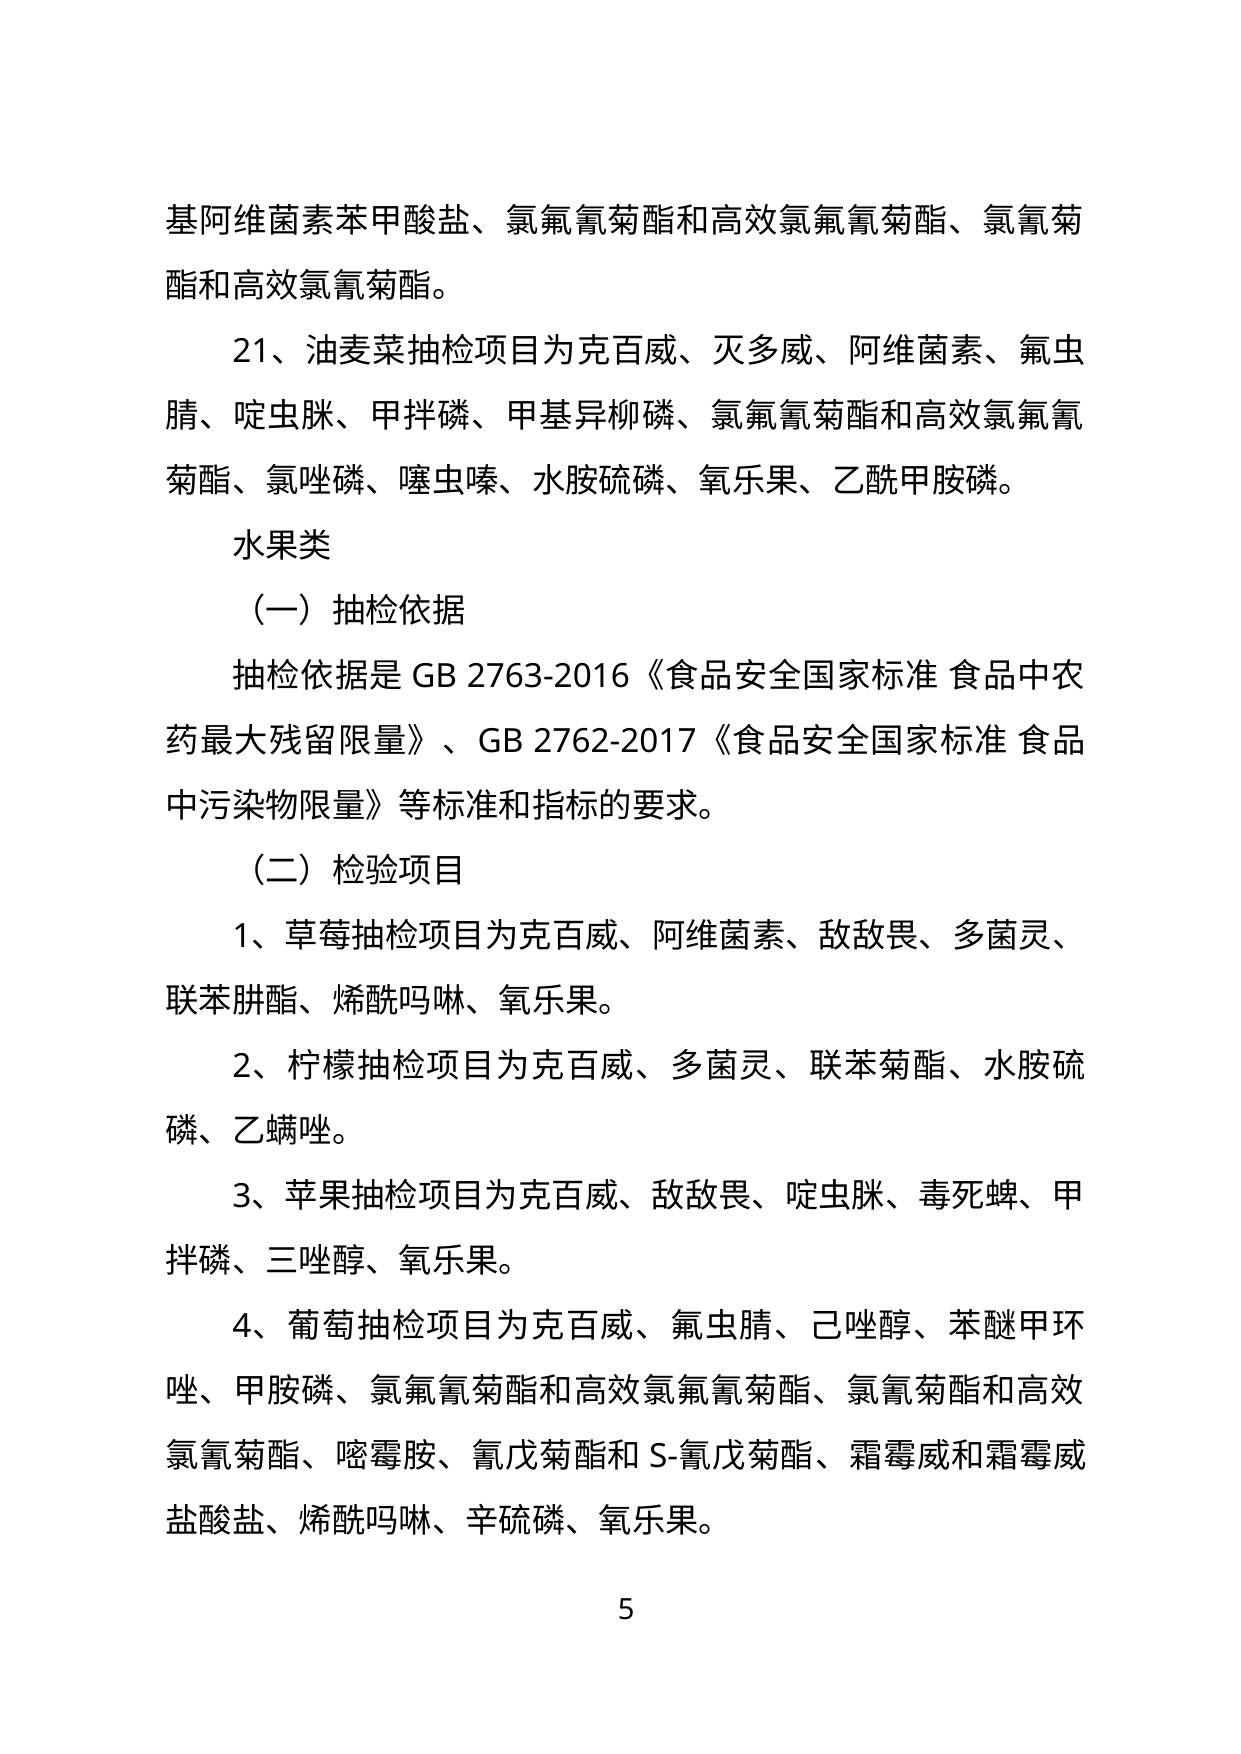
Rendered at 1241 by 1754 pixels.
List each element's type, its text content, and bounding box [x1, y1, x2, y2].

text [165, 186, 1087, 316]
text （二）检验项目 [165, 836, 1087, 901]
text 1、草莓抽检项目为克百威、阿维菌素、敌敌畏、多菌灵、联苯肼酯、烯酰吗啉、氧乐果。 [165, 901, 1087, 1031]
text 21、油麦菜抽检项目为克百威、灭多威、阿维菌素、氟虫腈、啶虫脒、甲拌磷、甲基异柳磷、氯氟氰菊酯和高效氯氟氰菊酯、氯唑磷、噻虫嗪、水胺硫磷、氧乐果、乙酰甲胺磷。 [165, 316, 1087, 511]
text 3、苹果抽检项目为克百威、敌敌畏、啶虫脒、毒死蜱、甲拌磷、三唑醇、氧乐果。 [165, 1161, 1087, 1291]
text 抽检依据是GB 2763-2016《食品安全国家标准 食品中农药最大残留限量》、GB 2762-2017《食品安全国家标准 食品中污染物限量》等标准和指标的要求。 [165, 641, 1087, 836]
text 4、葡萄抽检项目为克百威、氟虫腈、己唑醇、苯醚甲环唑、甲胺磷、氯氟氰菊酯和高效氯氟氰菊酯、氯氰菊酯和高效氯氰菊酯、嘧霉胺、氰戊菊酯和S-氰戊菊酯、霜霉威和霜霉威盐酸盐、烯酰吗啉、辛硫磷、氧乐果。 [165, 1291, 1087, 1551]
text 水果类 [165, 511, 1087, 576]
list 抽检依据 [165, 576, 1087, 641]
text 2、柠檬抽检项目为克百威、多菌灵、联苯菊酯、水胺硫磷、乙螨唑。 [165, 1031, 1087, 1161]
